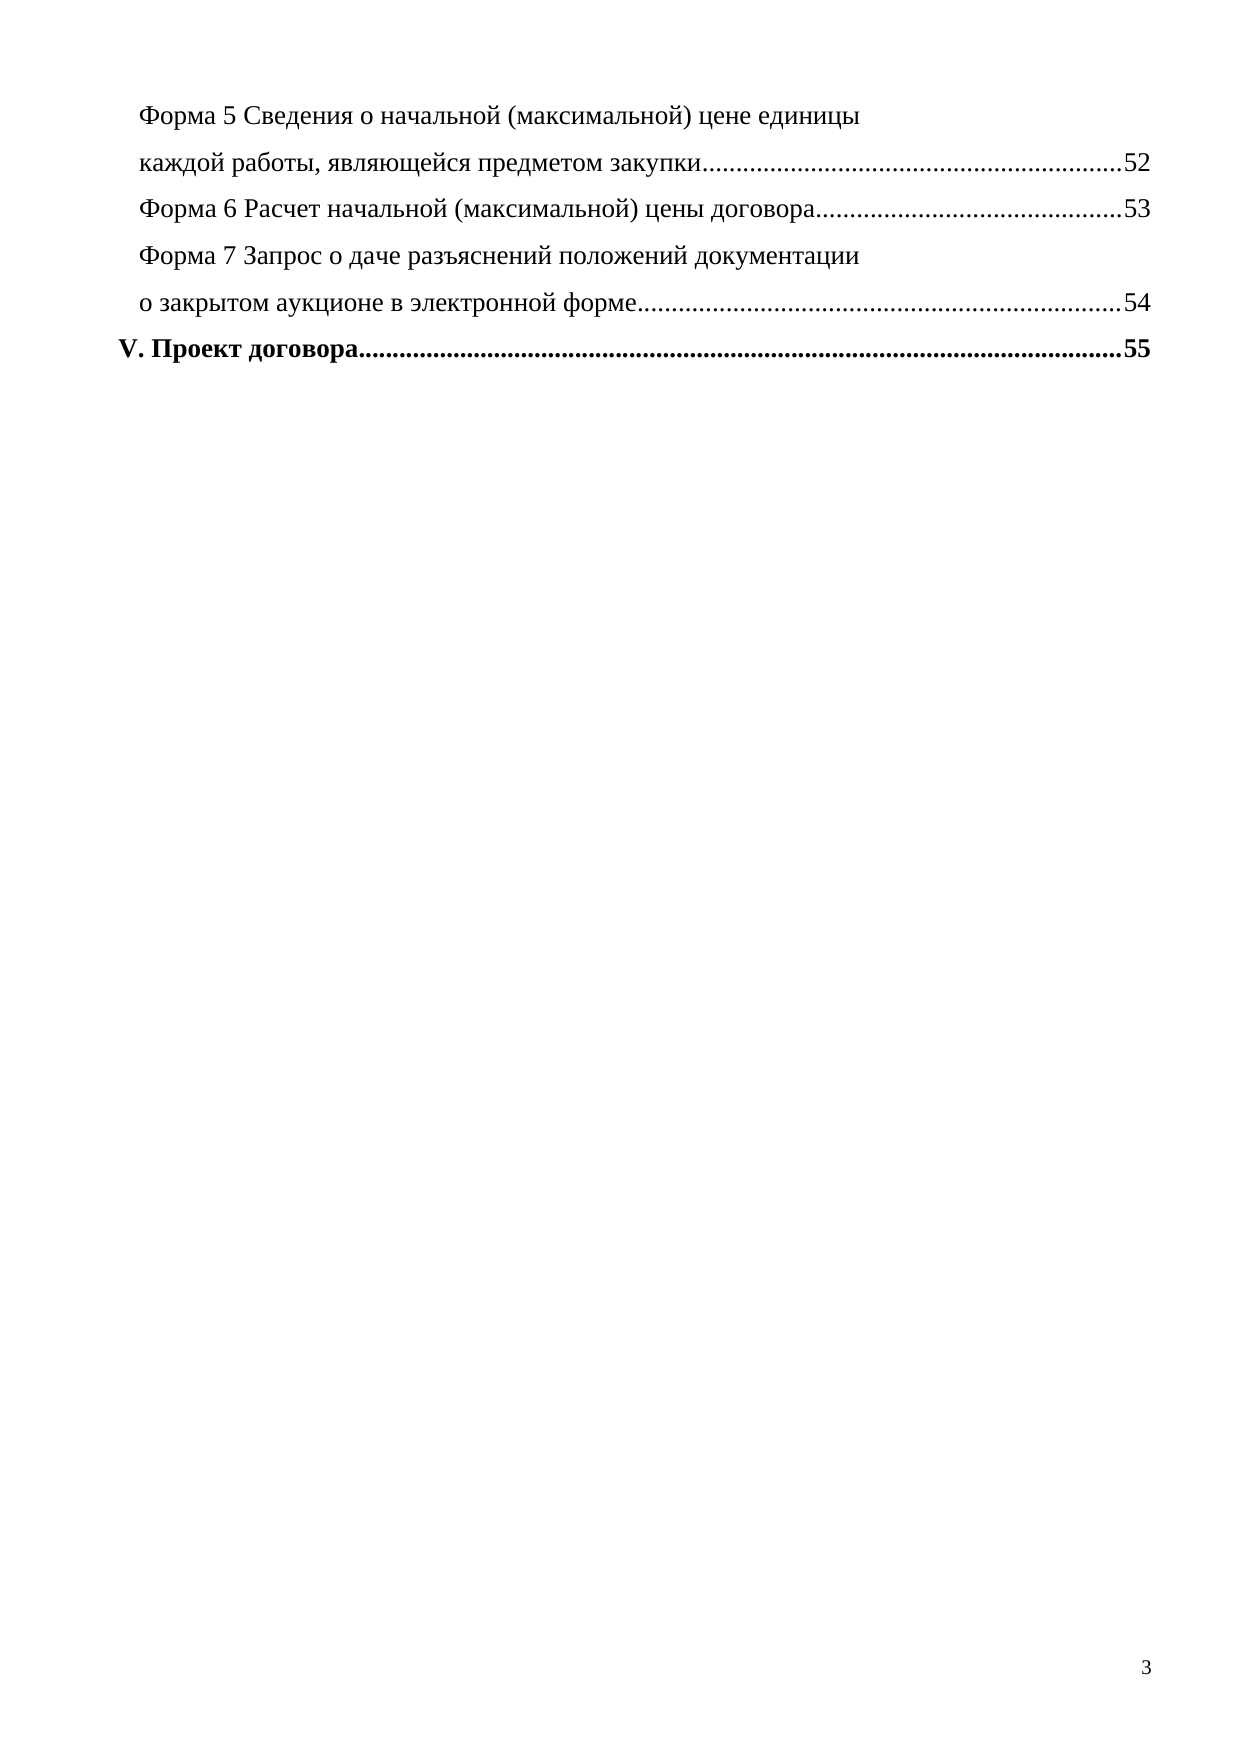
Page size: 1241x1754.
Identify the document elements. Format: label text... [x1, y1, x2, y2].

text V. Проект договора 55 [118, 332, 1152, 363]
text Форма 5 Сведения о начальной (максимальной) цене единицы [118, 99, 1152, 130]
text Форма 7 Запрос о даче разъяснений положений документации [118, 239, 1152, 270]
text Форма 6 Расчет начальной (максимальной) цены договора 53 [139, 192, 1152, 223]
text о закрытом аукционе в электронной форме 54 [139, 286, 1152, 317]
text каждой работы, являющейся предметом закупки 52 [139, 146, 1152, 177]
